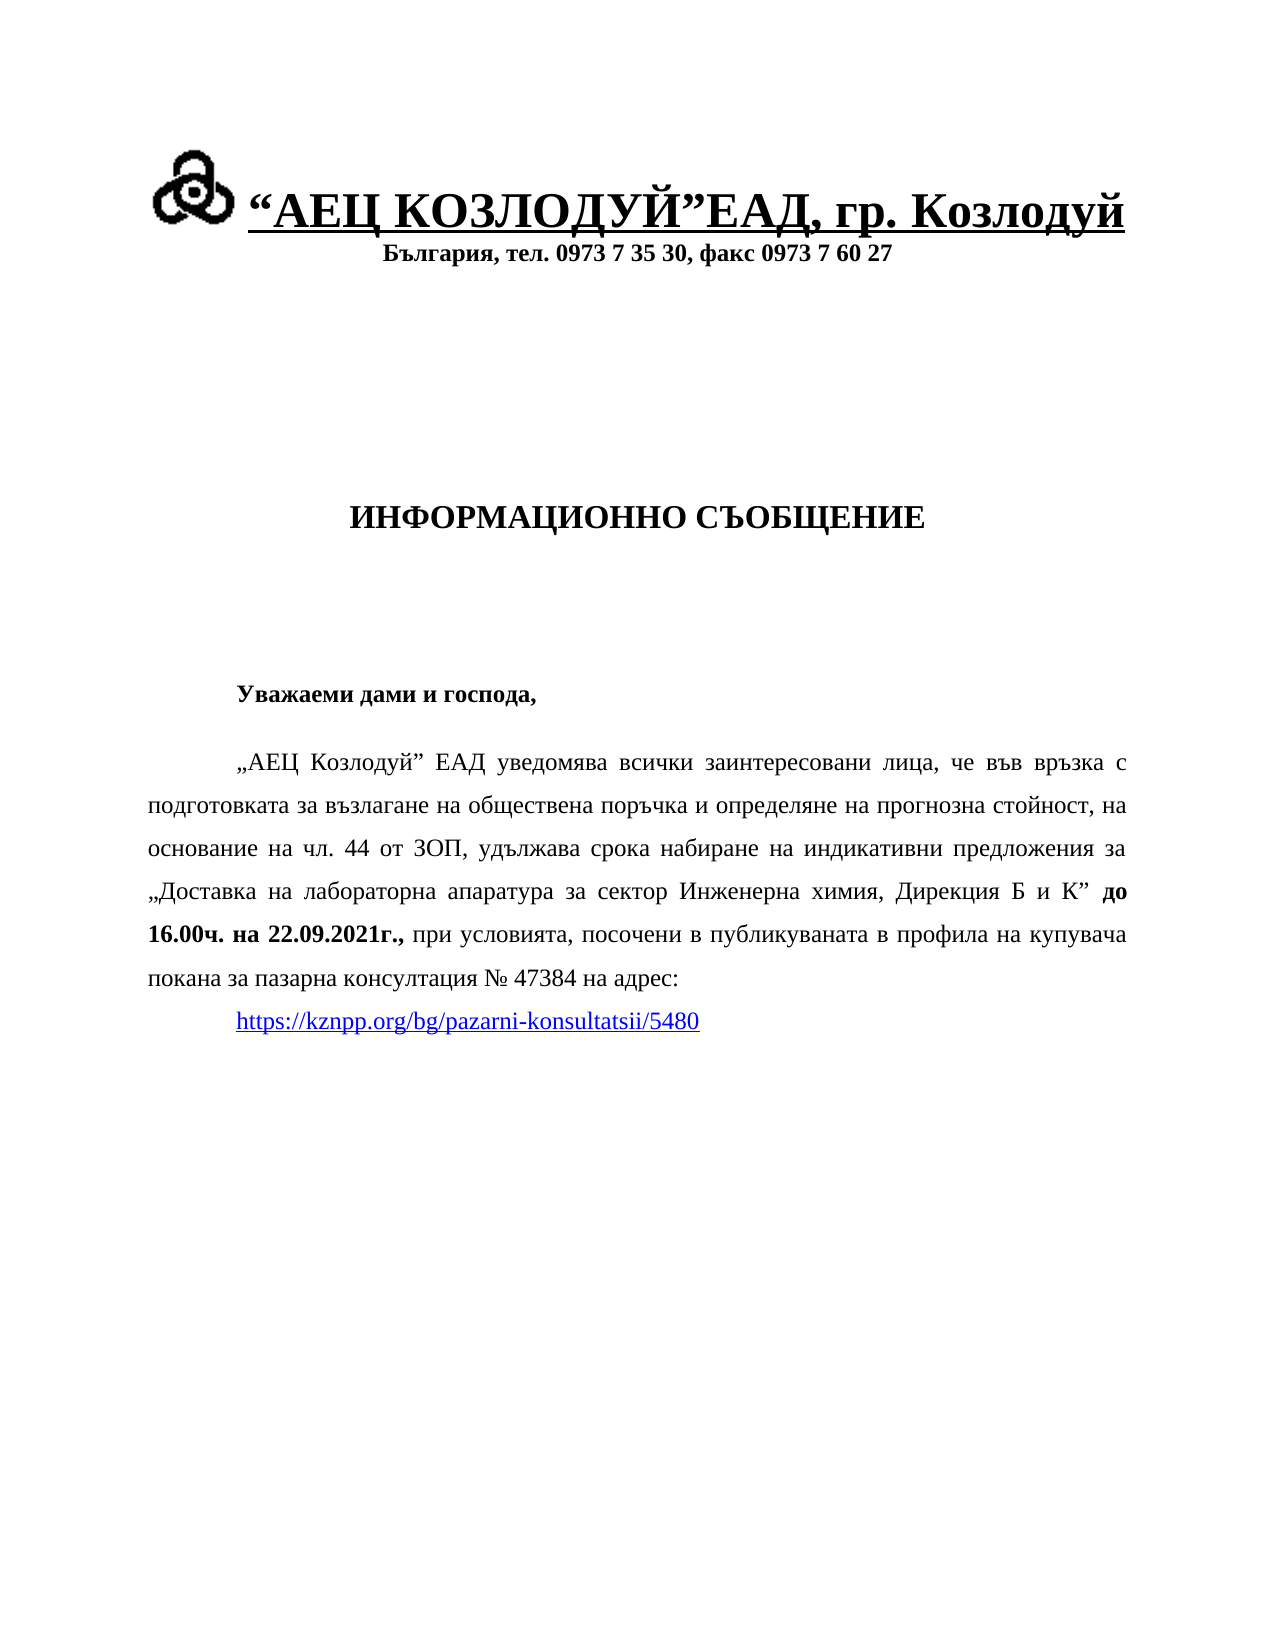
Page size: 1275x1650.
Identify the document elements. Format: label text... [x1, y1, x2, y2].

text „АЕЦ Козлодуй” ЕАД уведомява всички заинтересовани лица, че във връзка с подготовката за възлагане на обществена поръчка и определяне на прогнозна стойност, на основание на чл. 44 от ЗОП, удължава срока набиране на индикативни предложения за „Доставка на лабораторна апаратура за сектор Инженерна химия, Дирекция Б и К” до 16.00ч. на 22.09.2021г., при условията, посочени в публикуваната в профила на купувача покана за пазарна консултация № 47384 на адрес: [148, 747, 1127, 991]
text България, тел. 0973 7 35 30, факс 0973 7 60 27 [148, 238, 1127, 267]
text “АЕЦ КОЗЛОДУЙ”ЕАД, гр. Козлодуй [148, 148, 1127, 238]
text ИНФОРМАЦИОННО СЪОБЩЕНИЕ [148, 497, 1127, 535]
text https://kznpp.org/bg/pazarni-konsultatsii/5480 [148, 1006, 1127, 1034]
text Уважаеми дами и господа, [148, 679, 1127, 708]
picture [150, 147, 238, 228]
